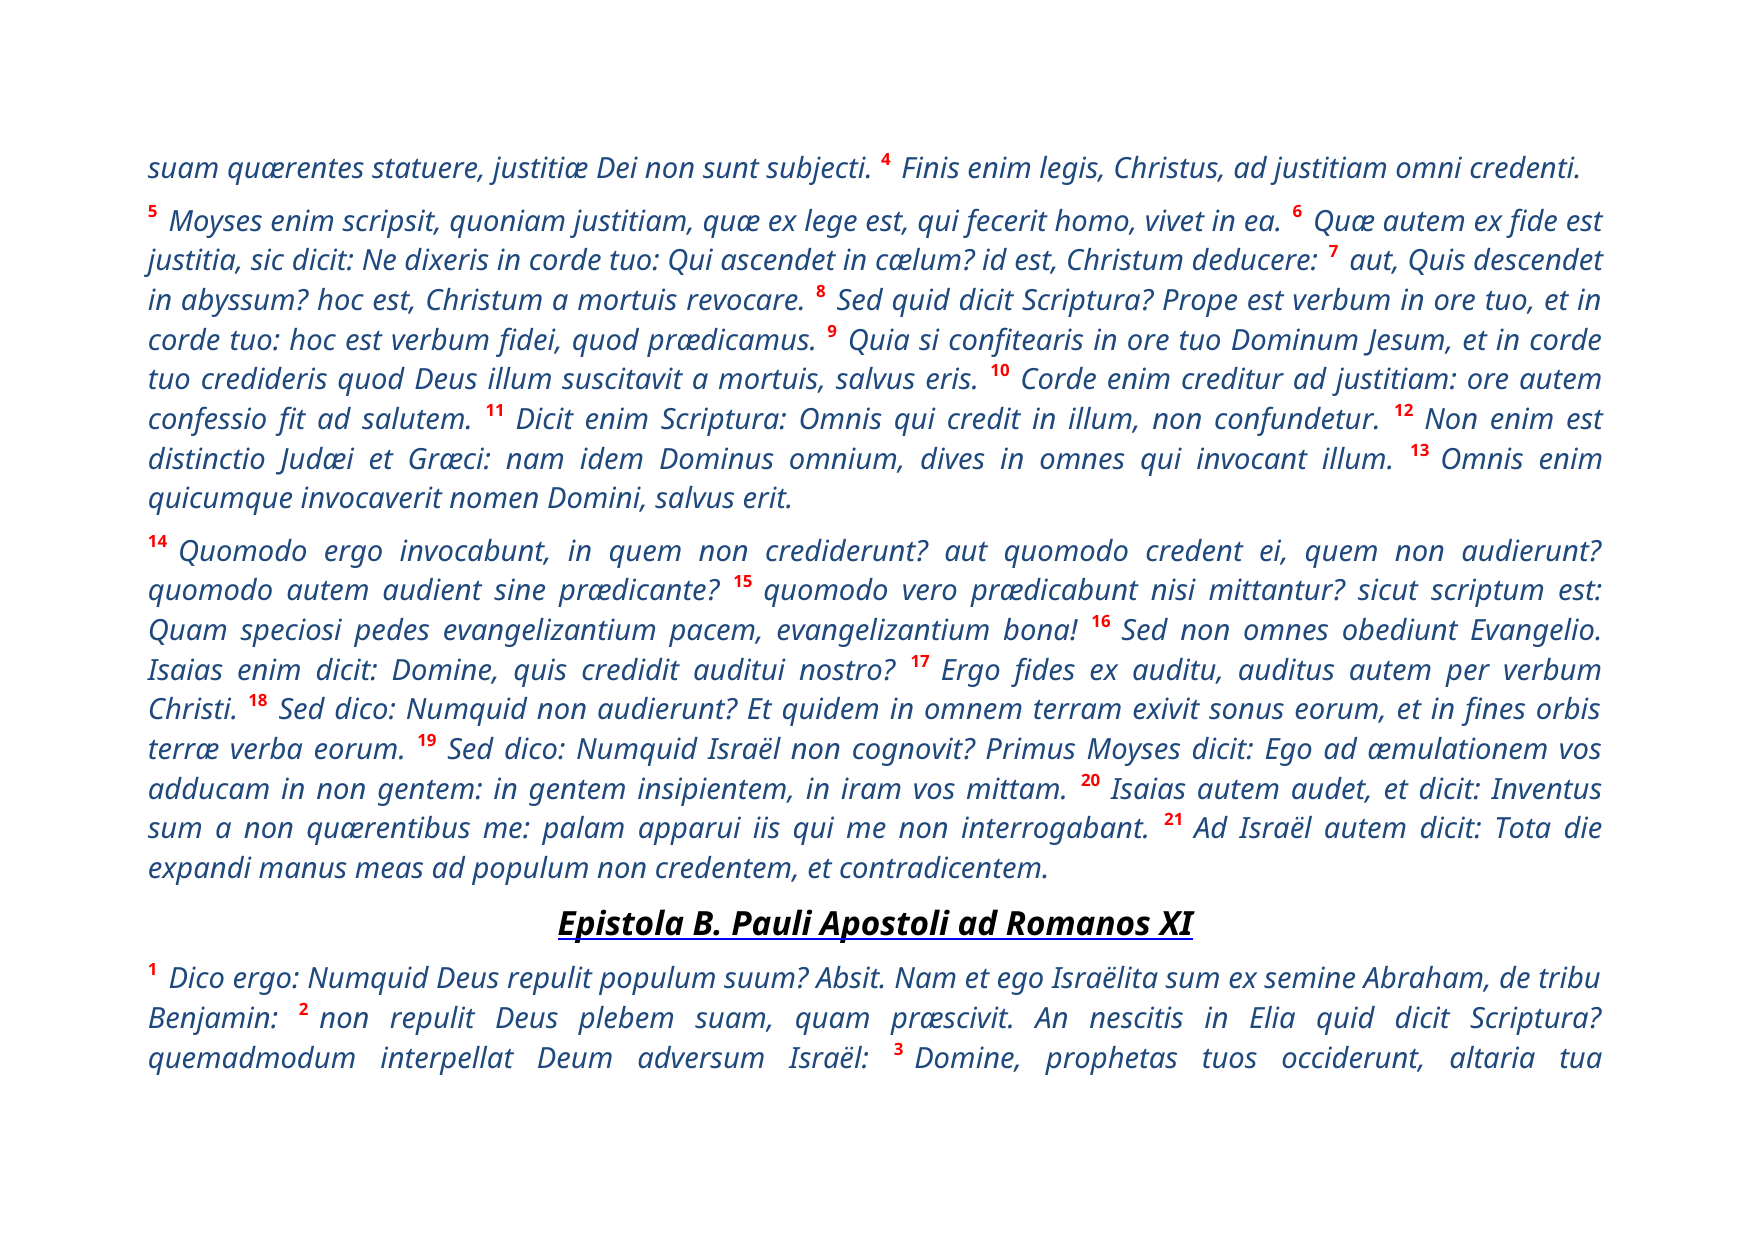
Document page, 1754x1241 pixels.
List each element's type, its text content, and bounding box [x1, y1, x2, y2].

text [148, 148, 1606, 187]
text 14 Quomodo ergo invocabunt, in quem non crediderunt? aut quomodo credent ei, quem non audierunt? quomodo autem audient sine prædicante? 15 quomodo vero prædicabunt nisi mittantur? sicut scriptum est: Quam speciosi pedes evangelizantium pacem, evangelizantium bona! 16 Sed non omnes obediunt Evangelio. Isaias enim dicit: Domine, quis credidit auditui nostro? 17 Ergo fides ex auditu, auditus autem per verbum Christi. 18 Sed dico: Numquid non audierunt? Et quidem in omnem terram exivit sonus eorum, et in fines orbis terræ verba eorum. 19 Sed dico: Numquid Israël non cognovit? Primus Moyses dicit: Ego ad æmulationem vos adducam in non gentem: in gentem insipientem, in iram vos mittam. 20 Isaias autem audet, et dicit: Inventus sum a non quærentibus me: palam apparui iis qui me non interrogabant. 21 Ad Israël autem dicit: Tota die expandi manus meas ad populum non credentem, et contradicentem. [148, 530, 1606, 887]
text 5 Moyses enim scripsit, quoniam justitiam, quæ ex lege est, qui fecerit homo, vivet in ea. 6 Quæ autem ex fide est justitia, sic dicit: Ne dixeris in corde tuo: Qui ascendet in cælum? id est, Christum deducere: 7 aut, Quis descendet in abyssum? hoc est, Christum a mortuis revocare. 8 Sed quid dicit Scriptura? Prope est verbum in ore tuo, et in corde tuo: hoc est verbum fidei, quod prædicamus. 9 Quia si confitearis in ore tuo Dominum Jesum, et in corde tuo credideris quod Deus illum suscitavit a mortuis, salvus eris. 10 Corde enim creditur ad justitiam: ore autem confessio fit ad salutem. 11 Dicit enim Scriptura: Omnis qui credit in illum, non confundetur. 12 Non enim est distinctio Judæi et Græci: nam idem Dominus omnium, dives in omnes qui invocant illum. 13 Omnis enim quicumque invocaverit nomen Domini, salvus erit. [148, 200, 1606, 517]
text Epistola B. Pauli Apostoli ad Romanos XI [148, 899, 1606, 945]
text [148, 957, 1606, 1077]
